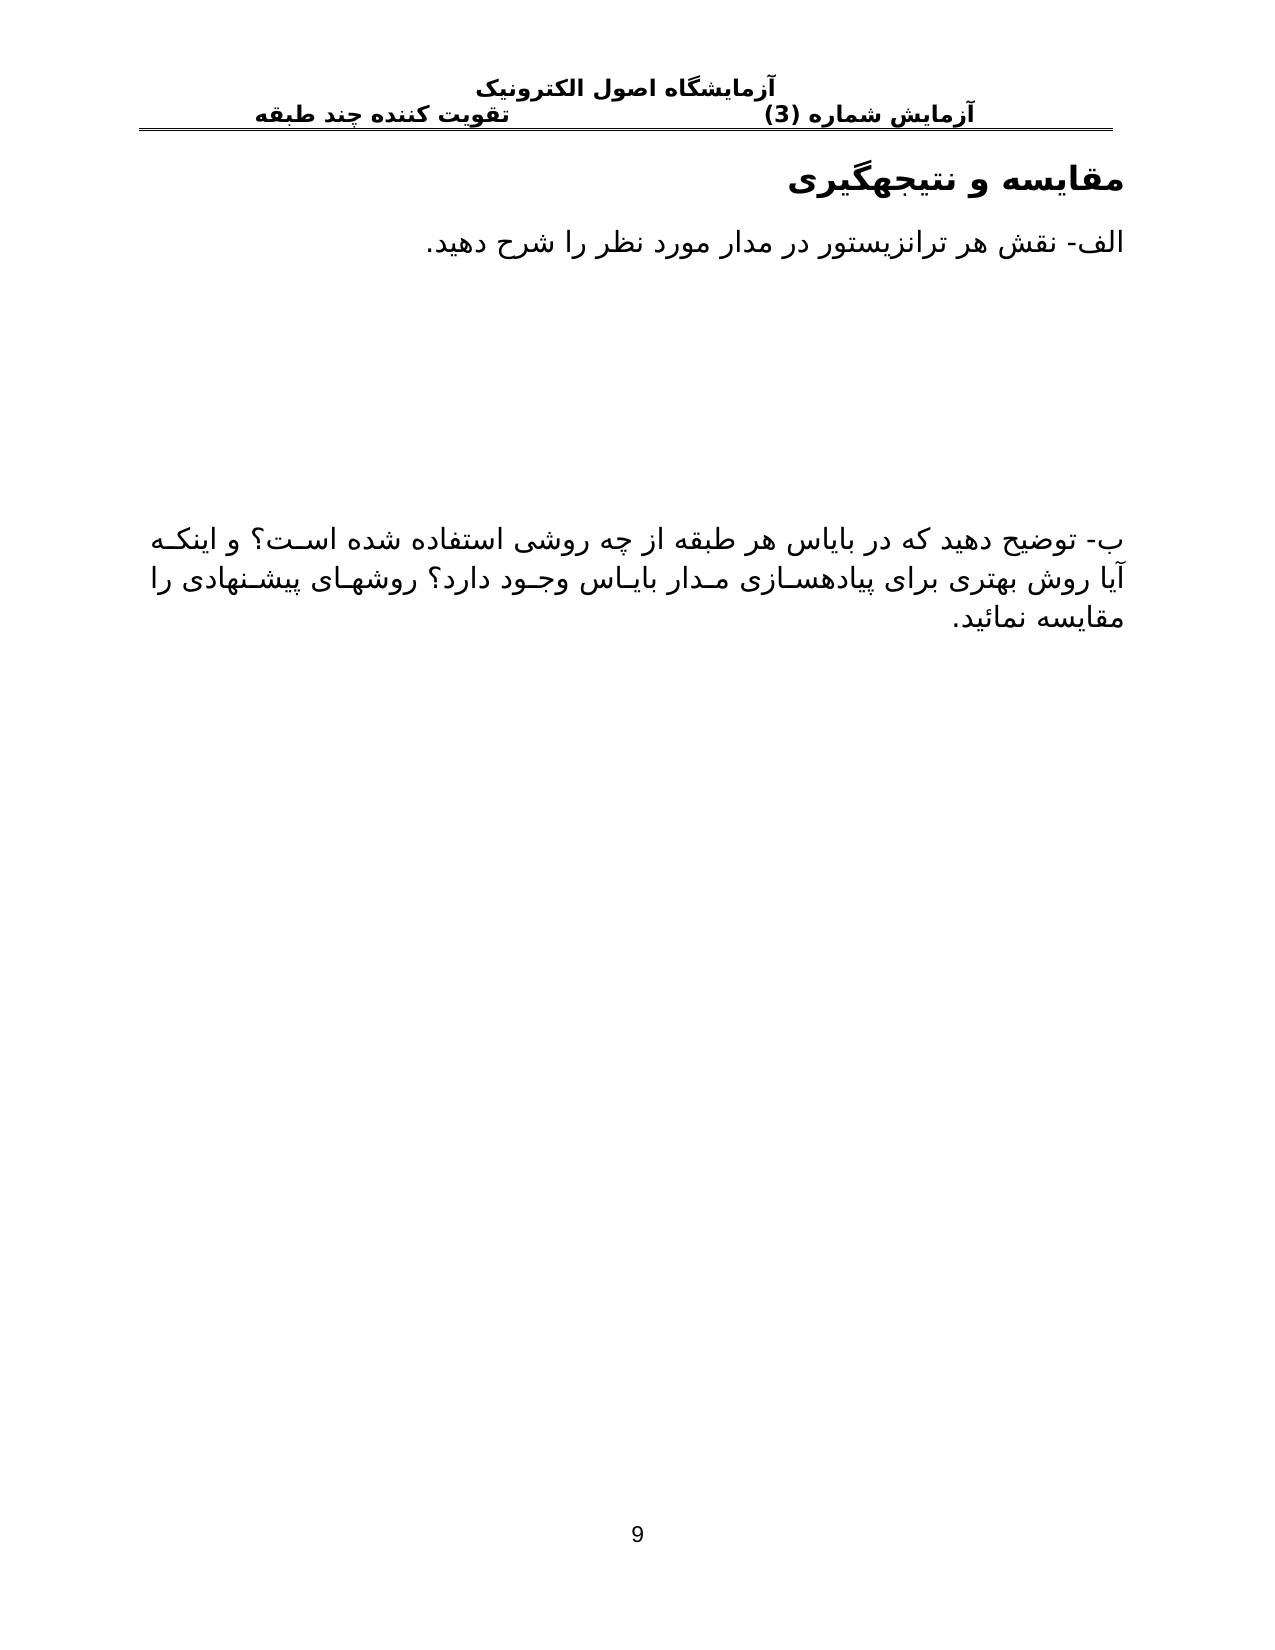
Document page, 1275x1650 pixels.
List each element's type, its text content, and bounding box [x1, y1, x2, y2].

text الف- نقش هر ترانزیستور در مدار مورد نظر را شرح دهید. [150, 225, 1125, 259]
text مقایسه و نتیجهگیری [150, 159, 1125, 198]
text ب- توضیح دهید که در بایاس هر طبقه از چه روشی استفاده شده است؟ و اینکه آیا روش بهتری برای پیادهسازی مدار بایاس وجود دارد؟ روشهای پیشنهادی را مقایسه نمائید. [150, 522, 1125, 634]
